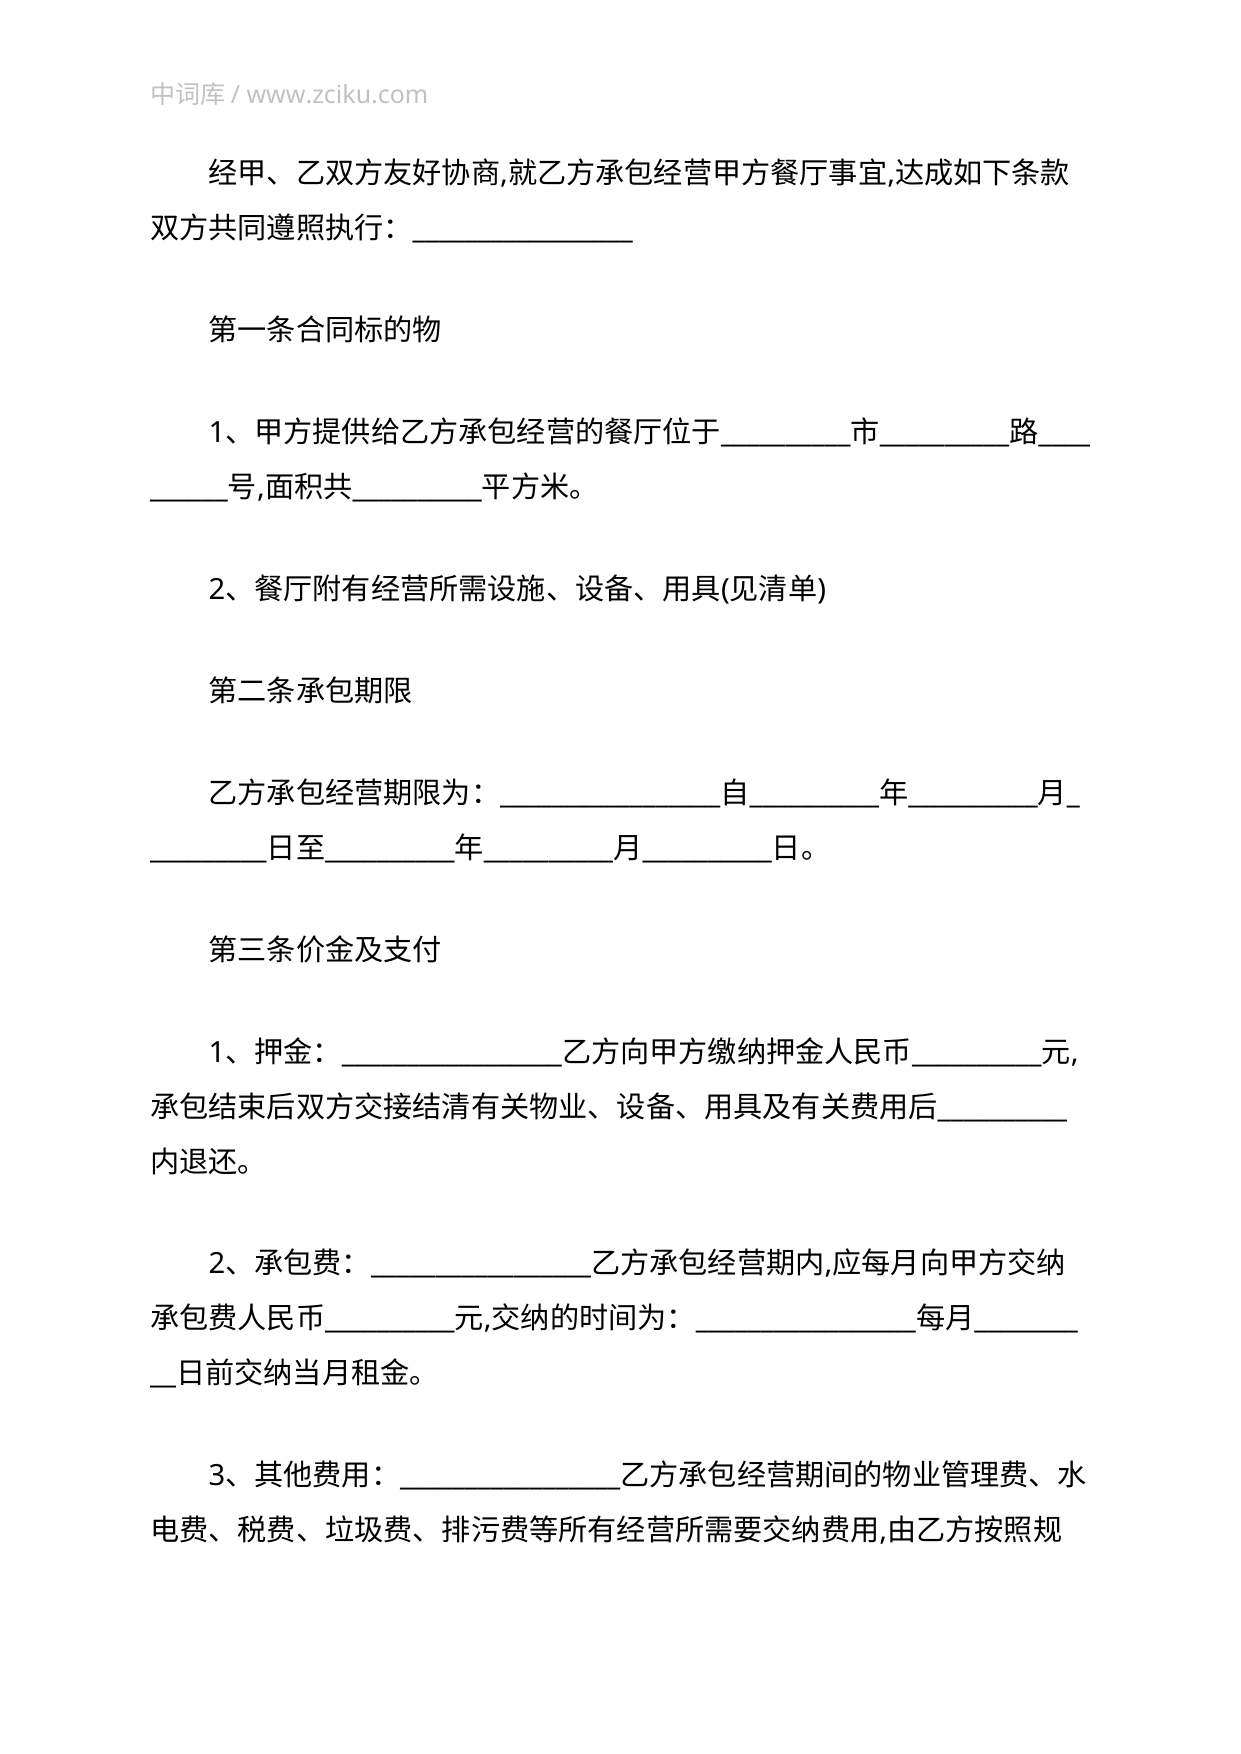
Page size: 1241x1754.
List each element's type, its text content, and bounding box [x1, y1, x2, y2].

text 第二条承包期限 [150, 668, 1090, 710]
text 第三条价金及支付 [150, 926, 1090, 969]
text 经甲、乙双方友好协商,就乙方承包经营甲方餐厅事宜,达成如下条款双方共同遵照执行：_________________ [150, 150, 1090, 247]
text 1、甲方提供给乙方承包经营的餐厅位于__________市__________路__________号,面积共__________平方米。 [150, 409, 1090, 506]
text 1、押金：_________________乙方向甲方缴纳押金人民币__________元,承包结束后双方交接结清有关物业、设备、用具及有关费用后__________内退还。 [150, 1028, 1090, 1181]
text 2、承包费：_________________乙方承包经营期内,应每月向甲方交纳承包费人民币__________元,交纳的时间为：_________________每月__________日前交纳当月租金。 [150, 1240, 1090, 1392]
text 2、餐厅附有经营所需设施、设备、用具(见清单) [150, 566, 1090, 608]
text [150, 1452, 1090, 1549]
text 第一条合同标的物 [150, 307, 1090, 349]
text 乙方承包经营期限为：_________________自__________年__________月__________日至__________年__________月__________日。 [150, 769, 1090, 867]
